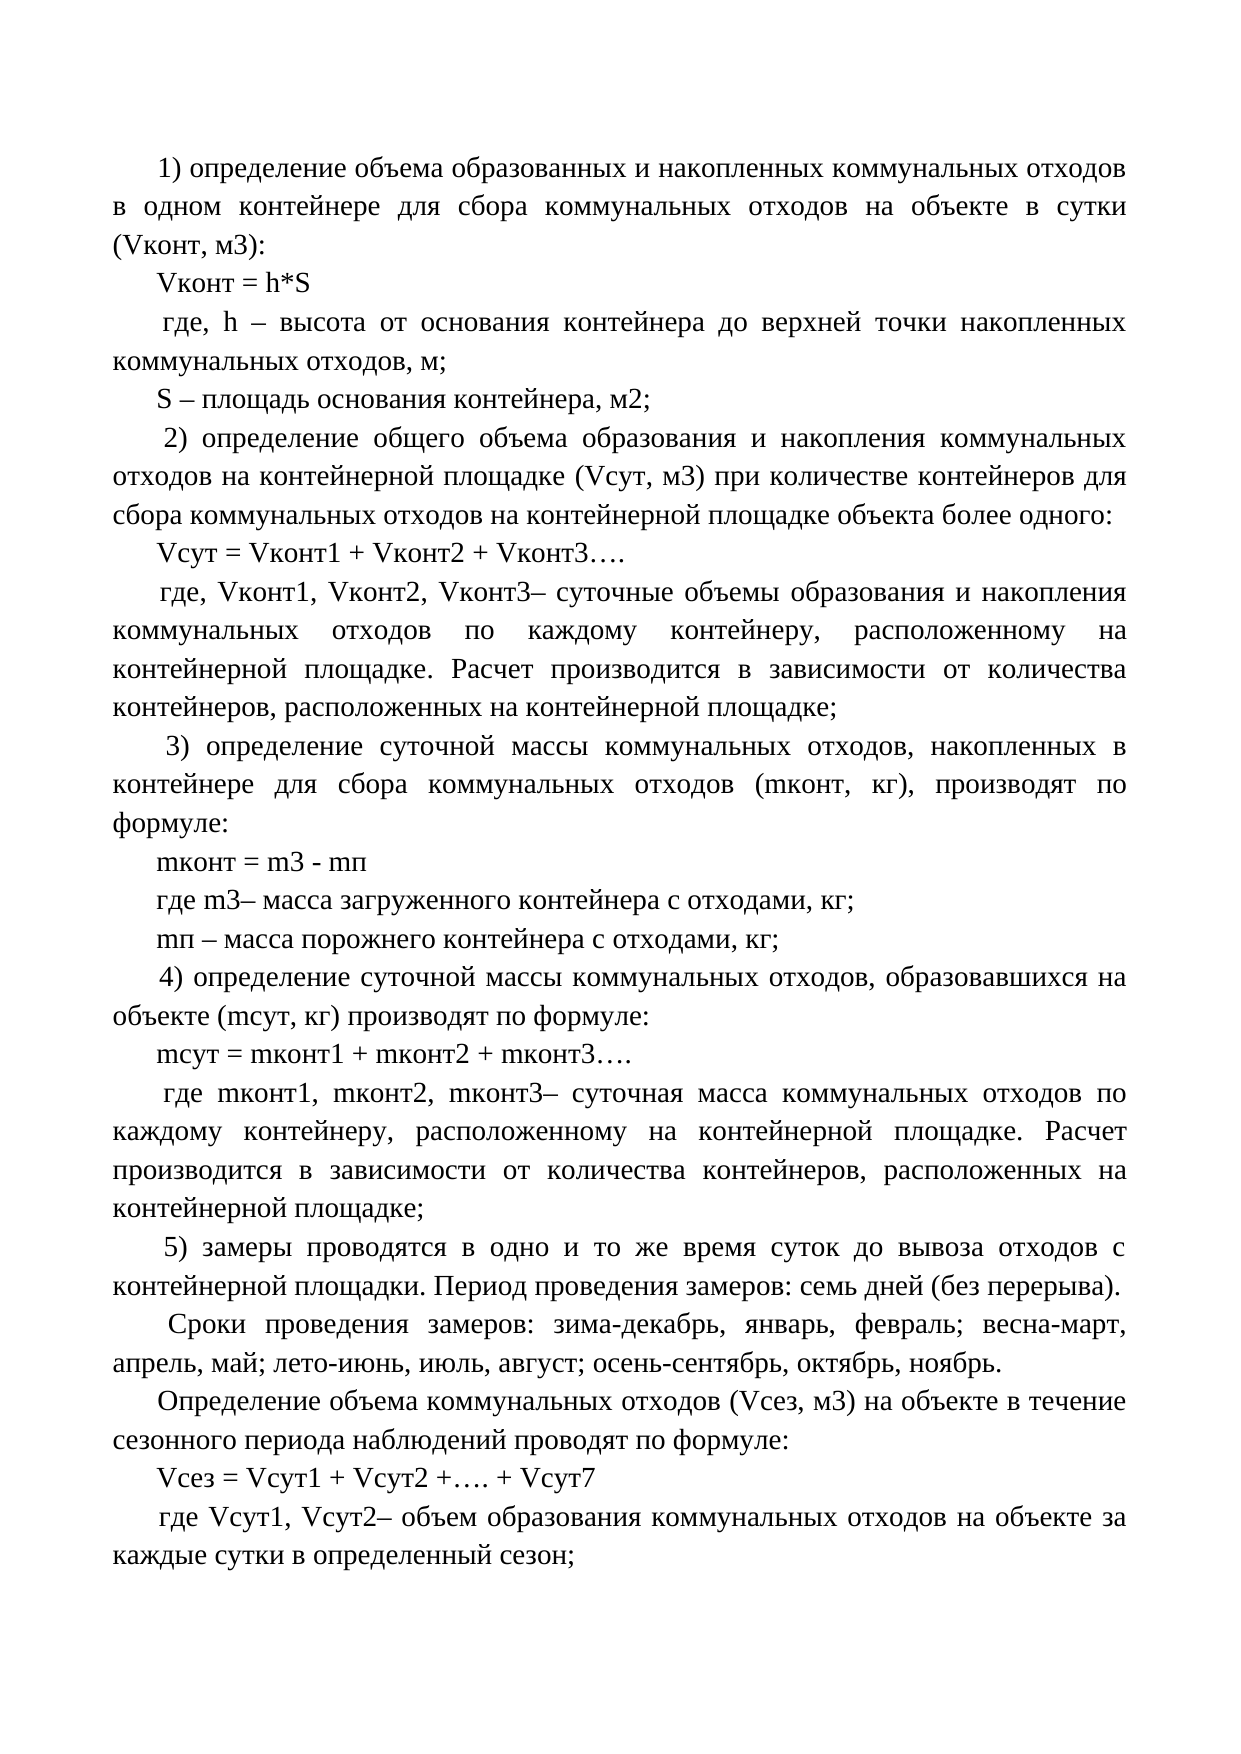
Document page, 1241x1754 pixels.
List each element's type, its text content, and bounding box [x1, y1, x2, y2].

text Сроки проведения замеров: зима-декабрь, январь, февраль; весна-март, апрель, май; лето-июнь, июль, август; осень-сентябрь, октябрь, ноябрь. [112, 1306, 1128, 1378]
text 3) определение суточной массы коммунальных отходов, накопленных в контейнере для сбора коммунальных отходов (mконт, кг), производят по формуле: [112, 728, 1128, 839]
text mп – масса порожнего контейнера с отходами, кг; [112, 921, 1128, 954]
text 4) определение суточной массы коммунальных отходов, образовавшихся на объекте (mсут, кг) производят по формуле: [112, 959, 1128, 1031]
text 1) определение объема образованных и накопленных коммунальных отходов в одном контейнере для сбора коммунальных отходов на объекте в сутки (Vконт, м3): [112, 150, 1128, 261]
text 5) замеры проводятся в одно и то же время суток до вывоза отходов с контейнерной площадки. Период проведения замеров: семь дней (без перерыва). [112, 1229, 1128, 1301]
text где mконт1, mконт2, mконт3– суточная масса коммунальных отходов по каждому контейнеру, расположенному на контейнерной площадке. Расчет производится в зависимости от количества контейнеров, расположенных на контейнерной площадке; [112, 1075, 1128, 1224]
text где, h – высота от основания контейнера до верхней точки накопленных коммунальных отходов, м; [112, 304, 1128, 376]
text Vсут = Vконт1 + Vконт2 + Vконт3…. [112, 535, 1128, 569]
text где m3– масса загруженного контейнера с отходами, кг; [112, 882, 1128, 916]
text Определение объема коммунальных отходов (Vсез, м3) на объекте в течение сезонного периода наблюдений проводят по формуле: [112, 1383, 1128, 1455]
text mконт = m3 - mп [112, 844, 1128, 877]
text где, Vконт1, Vконт2, Vконт3– суточные объемы образования и накопления коммунальных отходов по каждому контейнеру, расположенному на контейнерной площадке. Расчет производится в зависимости от количества контейнеров, расположенных на контейнерной площадке; [112, 574, 1128, 723]
text где Vсут1, Vсут2– объем образования коммунальных отходов на объекте за каждые сутки в определенный сезон; [112, 1499, 1128, 1571]
text S – площадь основания контейнера, м2; [112, 381, 1128, 415]
text mсут = mконт1 + mконт2 + mконт3…. [112, 1036, 1128, 1070]
text 2) определение общего объема образования и накопления коммунальных отходов на контейнерной площадке (Vсут, м3) при количестве контейнеров для сбора коммунальных отходов на контейнерной площадке объекта более одного: [112, 420, 1128, 530]
text Vконт = h*S [112, 266, 1128, 299]
text Vсез = Vсут1 + Vсут2 +…. + Vсут7 [112, 1460, 1128, 1494]
